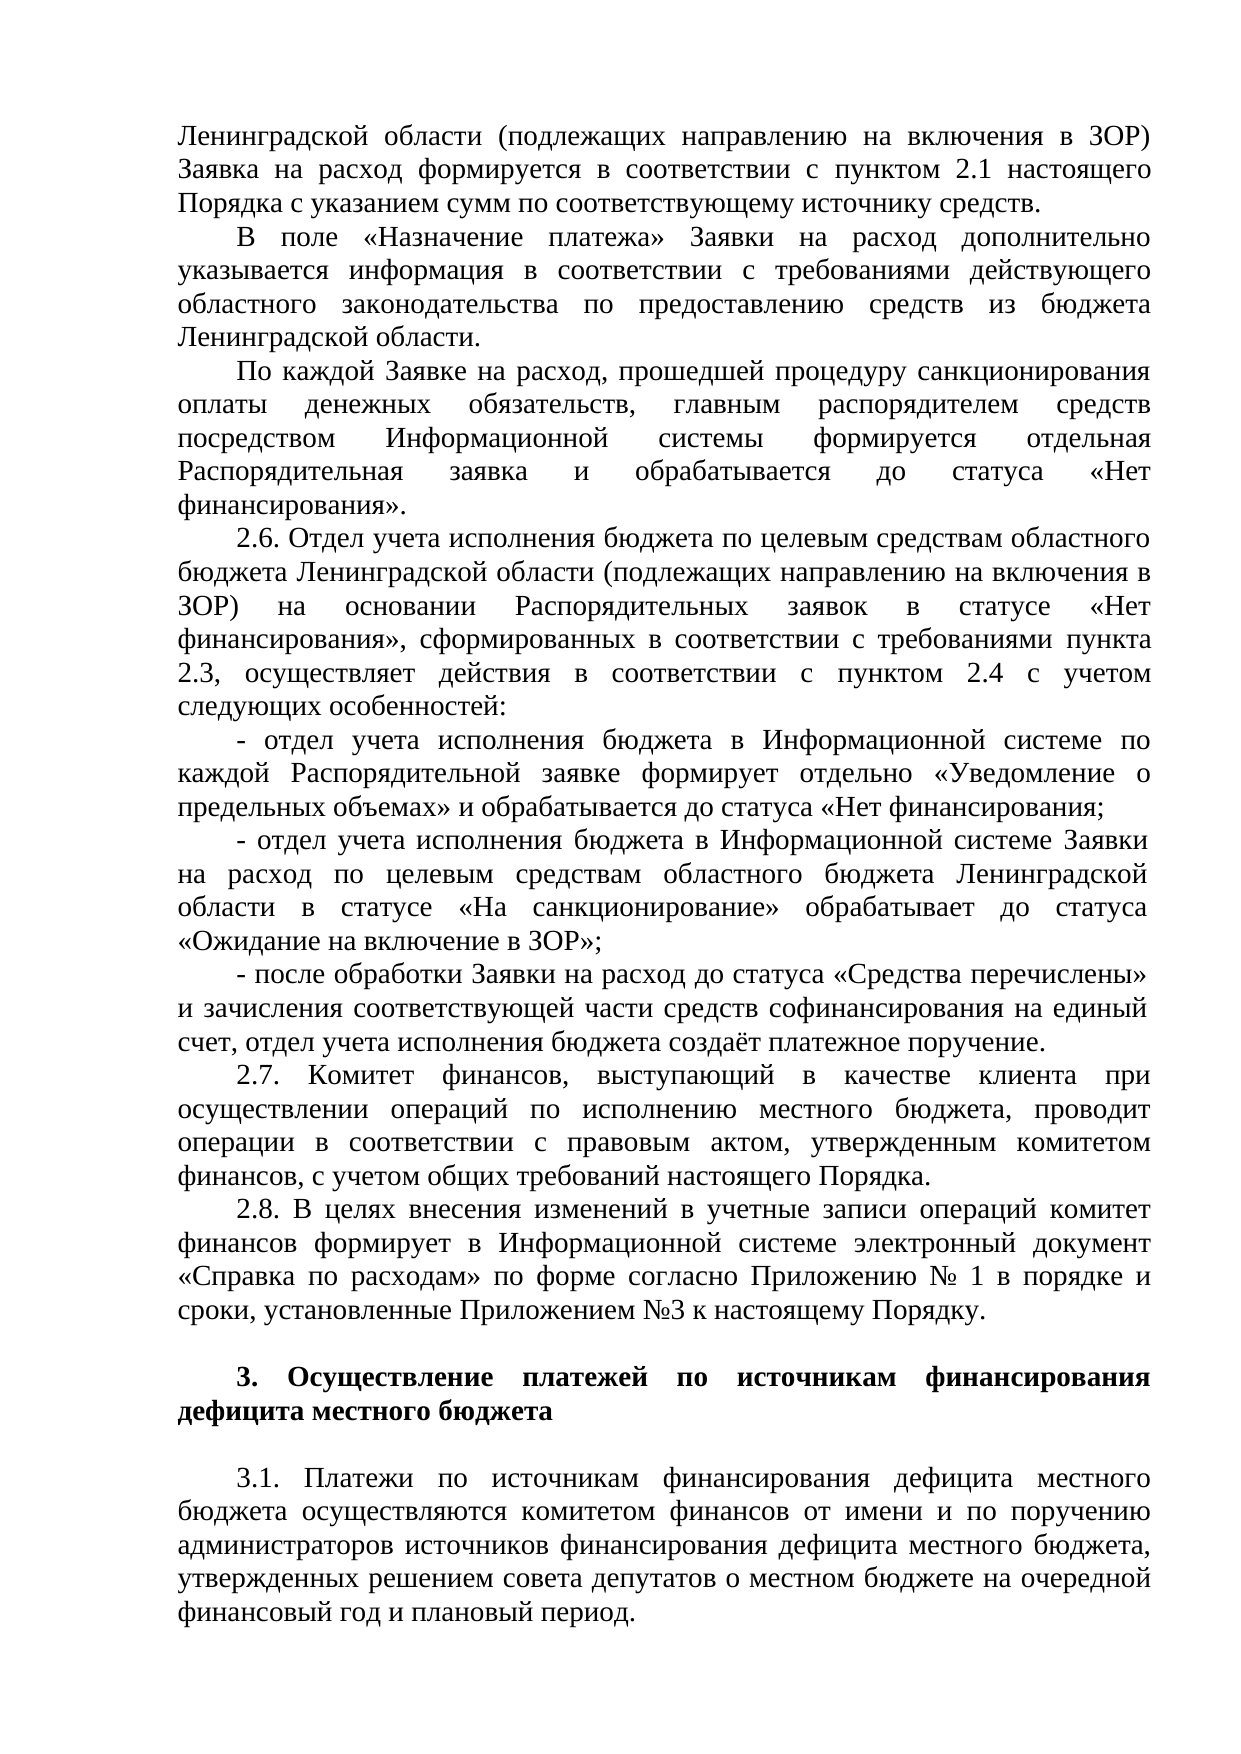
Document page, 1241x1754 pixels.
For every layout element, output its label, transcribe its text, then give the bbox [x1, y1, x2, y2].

text - отдел учета исполнения бюджета в Информационной системе Заявки на расход по целевым средствам областного бюджета Ленинградской области в статусе «На санкционирование» обрабатывает до статуса «Ожидание на включение в ЗОР»; [177, 822, 1148, 957]
text 2.7. Комитет финансов, выступающий в качестве клиента при осуществлении операций по исполнению местного бюджета, проводит операции в соответствии с правовым актом, утвержденным комитетом финансов, с учетом общих требований настоящего Порядка. [177, 1057, 1152, 1191]
text В поле «Назначение платежа» Заявки на расход дополнительно указывается информация в соответствии с требованиями действующего областного законодательства по предоставлению средств из бюджета Ленинградской области. [177, 219, 1152, 353]
text 3. Осуществление платежей по источникам финансирования дефицита местного бюджета [177, 1359, 1152, 1426]
text 2.8. В целях внесения изменений в учетные записи операций комитет финансов формирует в Информационной системе электронный документ «Справка по расходам» по форме согласно Приложению № 1 в порядке и сроки, установленные Приложением №3 к настоящему Порядку. [177, 1191, 1152, 1326]
text - после обработки Заявки на расход до статуса «Средства перечислены» и зачисления соответствующей части средств софинансирования на единый счет, отдел учета исполнения бюджета создаёт платежное поручение. [177, 957, 1148, 1057]
text По каждой Заявке на расход, прошедшей процедуру санкционирования оплаты денежных обязательств, главным распорядителем средств посредством Информационной системы формируется отдельная Распорядительная заявка и обрабатывается до статуса «Нет финансирования». [177, 353, 1152, 521]
text 2.6. Отдел учета исполнения бюджета по целевым средствам областного бюджета Ленинградской области (подлежащих направлению на включения в ЗОР) на основании Распорядительных заявок в статусе «Нет финансирования», сформированных в соответствии с требованиями пункта 2.3, осуществляет действия в соответствии с пунктом 2.4 с учетом следующих особенностей: [177, 521, 1152, 722]
text 3.1. Платежи по источникам финансирования дефицита местного бюджета осуществляются комитетом финансов от имени и по поручению администраторов источников финансирования дефицита местного бюджета, утвержденных решением совета депутатов о местном бюджете на очередной финансовый год и плановый период. [177, 1460, 1152, 1627]
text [177, 118, 1152, 219]
text - отдел учета исполнения бюджета в Информационной системе по каждой Распорядительной заявке формирует отдельно «Уведомление о предельных объемах» и обрабатывается до статуса «Нет финансирования; [177, 722, 1152, 822]
